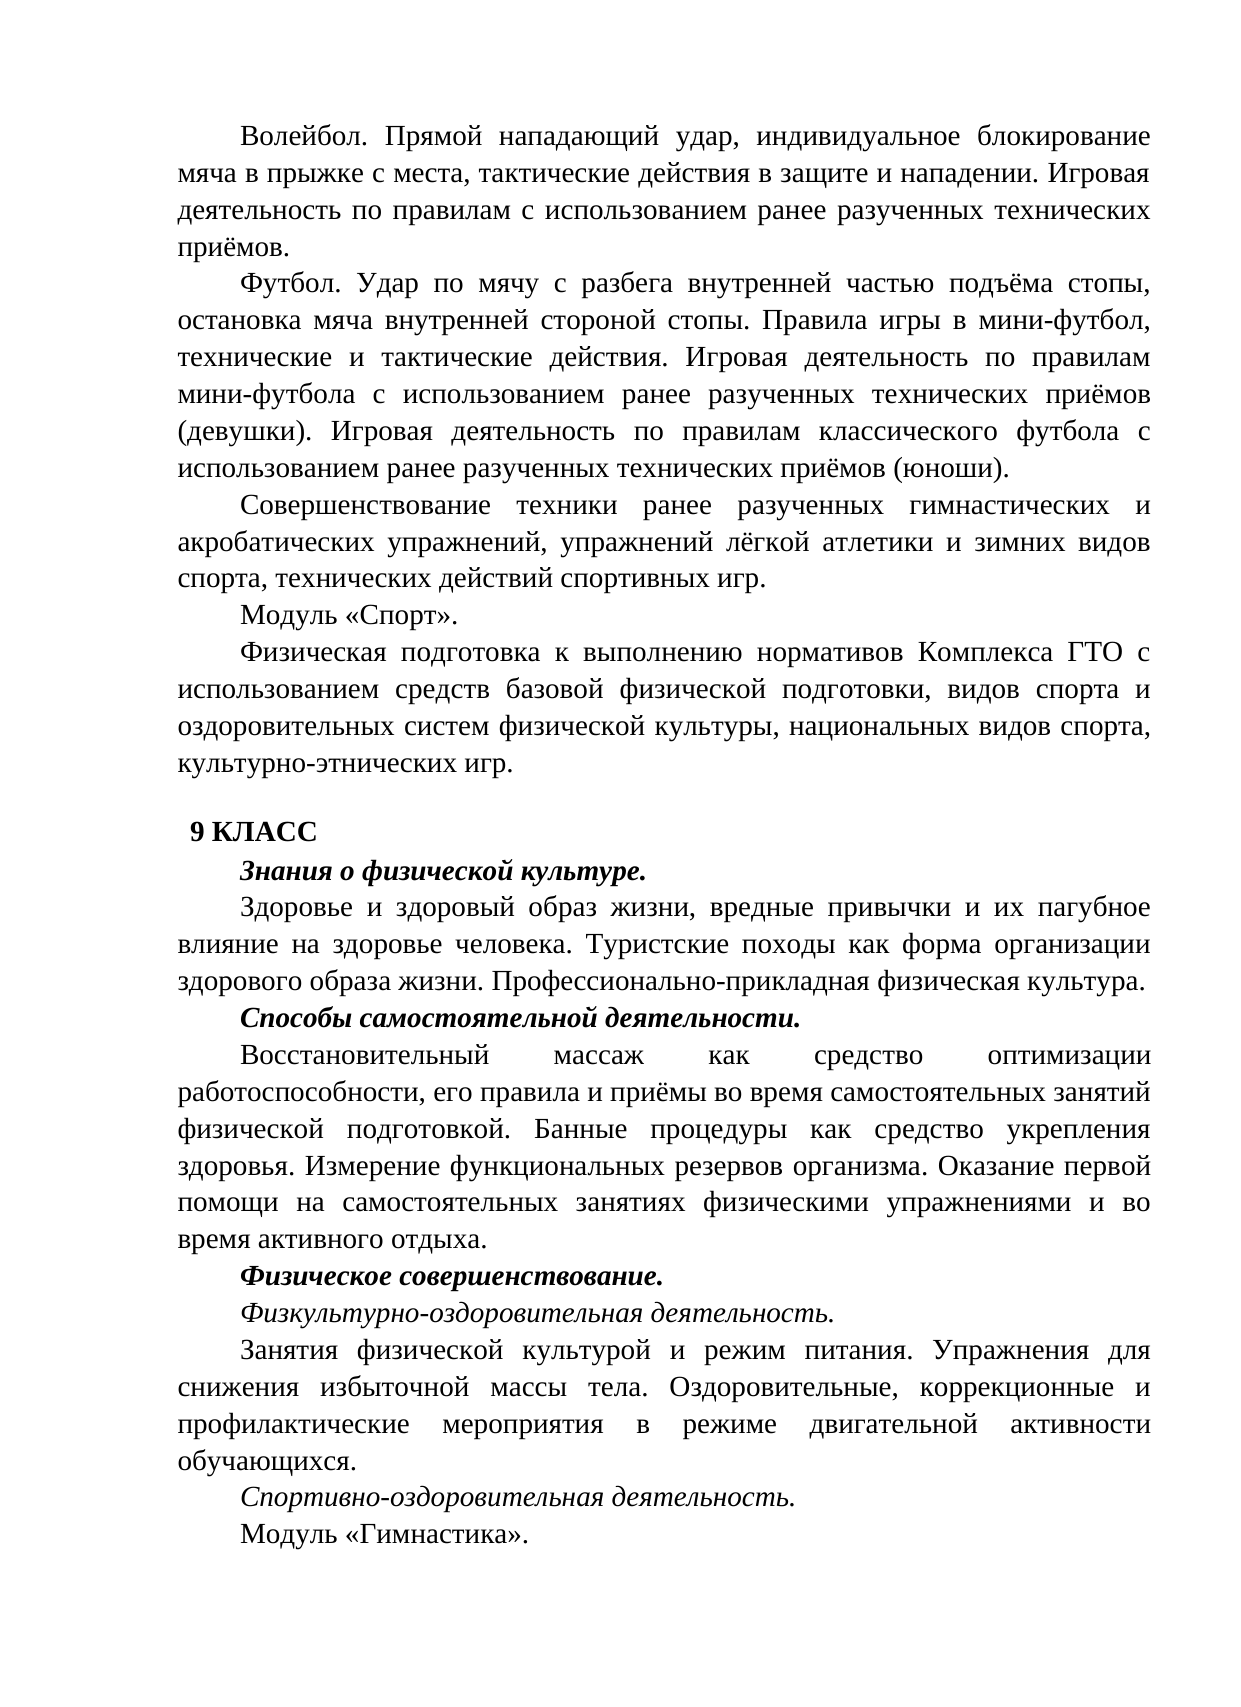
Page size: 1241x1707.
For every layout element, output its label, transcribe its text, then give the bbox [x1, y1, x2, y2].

text Занятия физической культурой и режим питания. Упражнения для снижения избыточной массы тела. Оздоровительные, коррекционные и профилактические мероприятия в режиме двигательной активности обучающихся. [177, 1332, 1152, 1476]
text Знания о физической культуре. [177, 853, 1152, 886]
text Физическая подготовка к выполнению нормативов Комплекса ГТО с использованием средств базовой физической подготовки, видов спорта и оздоровительных систем физической культуры, национальных видов спорта, культурно-этнических игр. [177, 634, 1152, 778]
text Футбол. Удар по мячу с разбега внутренней частью подъёма стопы, остановка мяча внутренней стороной стопы. Правила игры в мини-футбол, технические и тактические действия. Игровая деятельность по правилам мини-футбола с использованием ранее разученных технических приёмов (девушки). Игровая деятельность по правилам классического футбола с использованием ранее разученных технических приёмов (юноши). [177, 266, 1152, 483]
text Физическое совершенствование. [177, 1258, 1152, 1292]
text 9 КЛАСС [190, 814, 1152, 848]
text Здоровье и здоровый образ жизни, вредные привычки и их пагубное влияние на здоровье человека. Туристские походы как форма организации здорового образа жизни. Профессионально-прикладная физическая культура. [177, 889, 1152, 997]
text Спортивно-оздоровительная деятельность. [177, 1479, 1152, 1513]
text Способы самостоятельной деятельности. [177, 1000, 1152, 1034]
text Физкультурно-оздоровительная деятельность. [177, 1295, 1152, 1329]
text Восстановительный массаж как средство оптимизации работоспособности, его правила и приёмы во время самостоятельных занятий физической подготовкой. Банные процедуры как средство укрепления здоровья. Измерение функциональных резервов организма. Оказание первой помощи на самостоятельных занятиях физическими упражнениями и во время активного отдыха. [177, 1037, 1152, 1255]
text Волейбол. Прямой нападающий удар, индивидуальное блокирование мяча в прыжке с места, тактические действия в защите и нападении. Игровая деятельность по правилам с использованием ранее разученных технических приёмов. [177, 118, 1152, 262]
text Совершенствование техники ранее разученных гимнастических и акробатических упражнений, упражнений лёгкой атлетики и зимних видов спорта, технических действий спортивных игр. [177, 487, 1152, 594]
text Модуль «Спорт». [177, 597, 1152, 631]
text Модуль «Гимнастика». [177, 1516, 1152, 1550]
